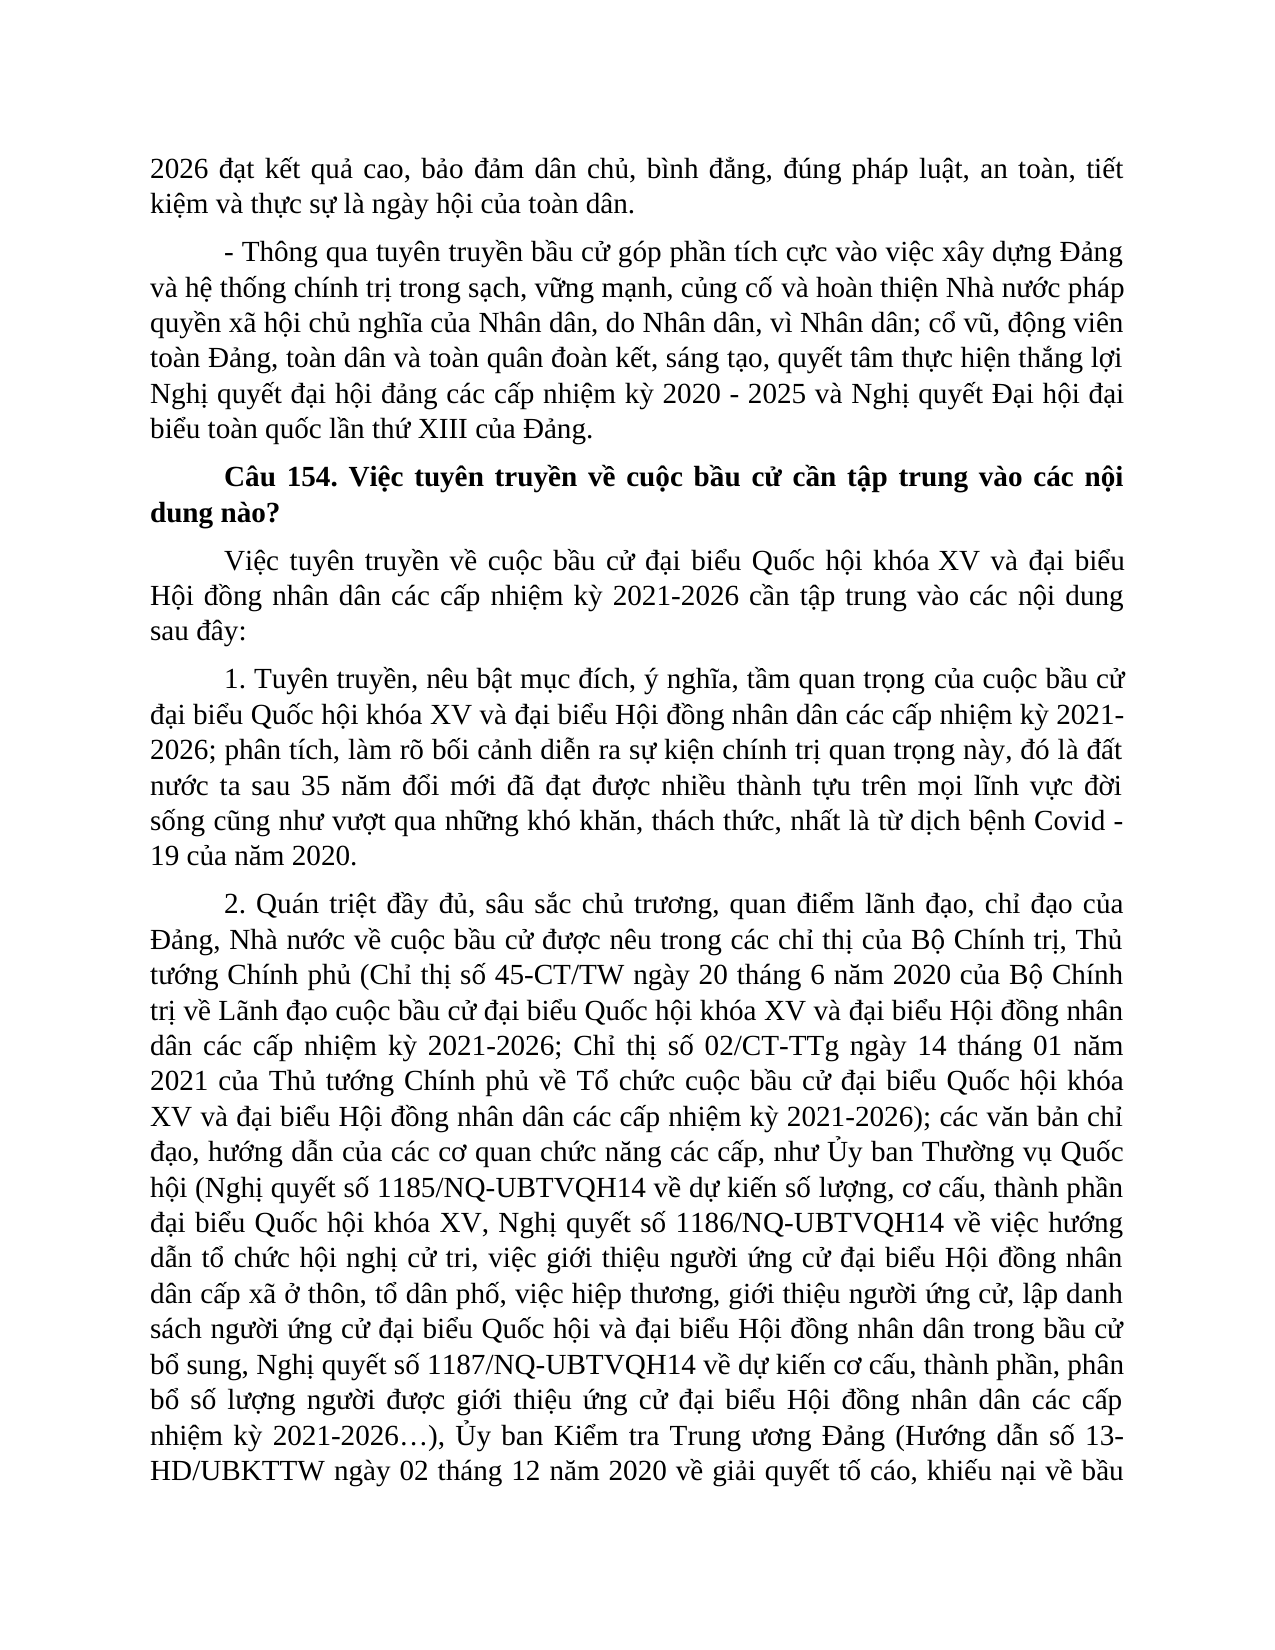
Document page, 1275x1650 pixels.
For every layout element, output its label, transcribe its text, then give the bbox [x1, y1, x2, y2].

subtitle Câu 154. Việc tuyên truyền về cuộc bầu cử cần tập trung vào các nội dung nào? [150, 458, 1125, 529]
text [150, 150, 1125, 221]
text - Thông qua tuyên truyền bầu cử góp phần tích cực vào việc xây dựng Đảng và hệ thống chính trị trong sạch, vững mạnh, củng cố và hoàn thiện Nhà nước pháp quyền xã hội chủ nghĩa của Nhân dân, do Nhân dân, vì Nhân dân; cổ vũ, động viên toàn Đảng, toàn dân và toàn quân đoàn kết, sáng tạo, quyết tâm thực hiện thắng lợi Nghị quyết đại hội đảng các cấp nhiệm kỳ 2020 - 2025 và Nghị quyết Đại hội đại biểu toàn quốc lần thứ XIII của Đảng. [150, 233, 1125, 446]
text Việc tuyên truyền về cuộc bầu cử đại biểu Quốc hội khóa XV và đại biểu Hội đồng nhân dân các cấp nhiệm kỳ 2021-2026 cần tập trung vào các nội dung sau đây: [150, 542, 1125, 648]
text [150, 885, 1125, 1487]
text 1. Tuyên truyền, nêu bật mục đích, ý nghĩa, tầm quan trọng của cuộc bầu cử đại biểu Quốc hội khóa XV và đại biểu Hội đồng nhân dân các cấp nhiệm kỳ 2021-2026; phân tích, làm rõ bối cảnh diễn ra sự kiện chính trị quan trọng này, đó là đất nước ta sau 35 năm đổi mới đã đạt được nhiều thành tựu trên mọi lĩnh vực đời sống cũng như vượt qua những khó khăn, thách thức, nhất là từ dịch bệnh Covid - 19 của năm 2020. [150, 660, 1125, 873]
